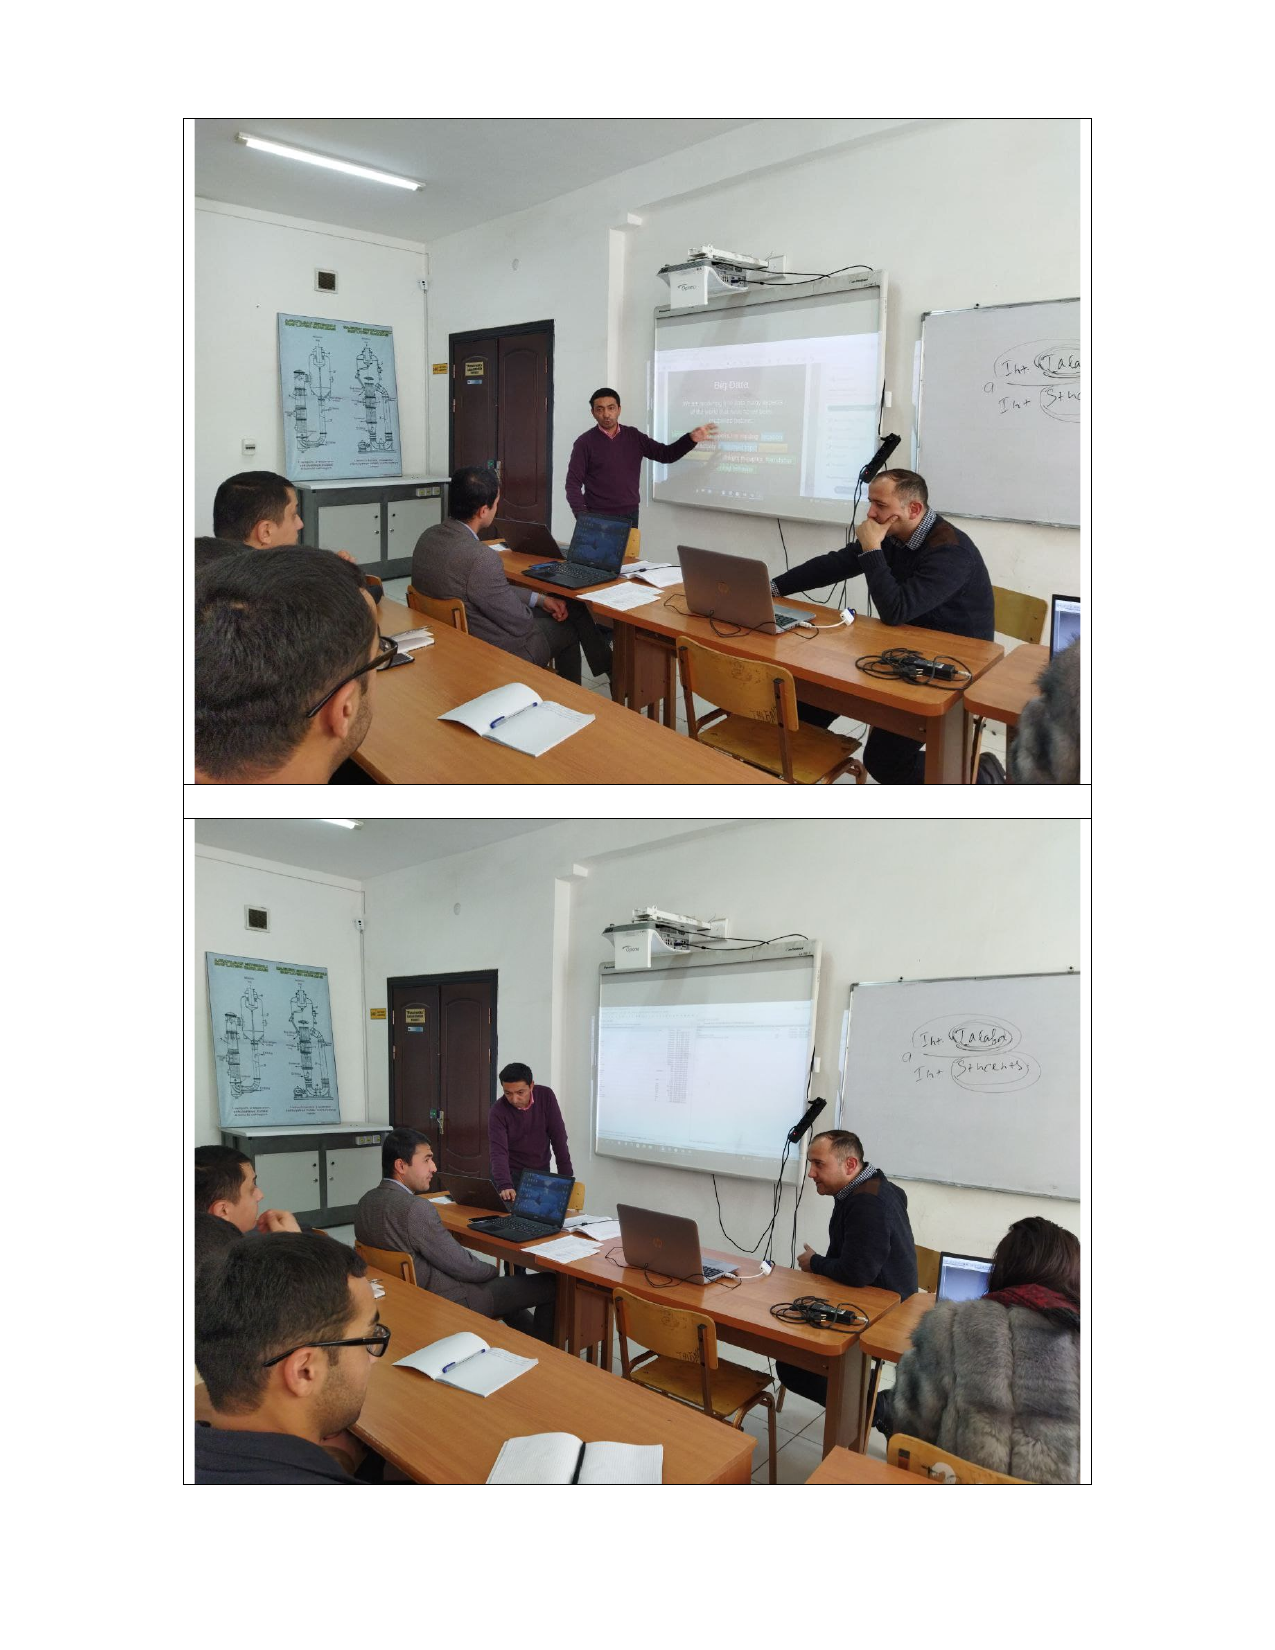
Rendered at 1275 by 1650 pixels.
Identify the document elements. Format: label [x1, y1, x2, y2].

table_cell [184, 119, 194, 783]
table_cell [1081, 819, 1091, 1483]
table_cell [1081, 119, 1091, 783]
table_cell [184, 785, 1091, 818]
picture [194, 119, 1081, 784]
table_cell [184, 819, 194, 1483]
picture [194, 819, 1081, 1484]
